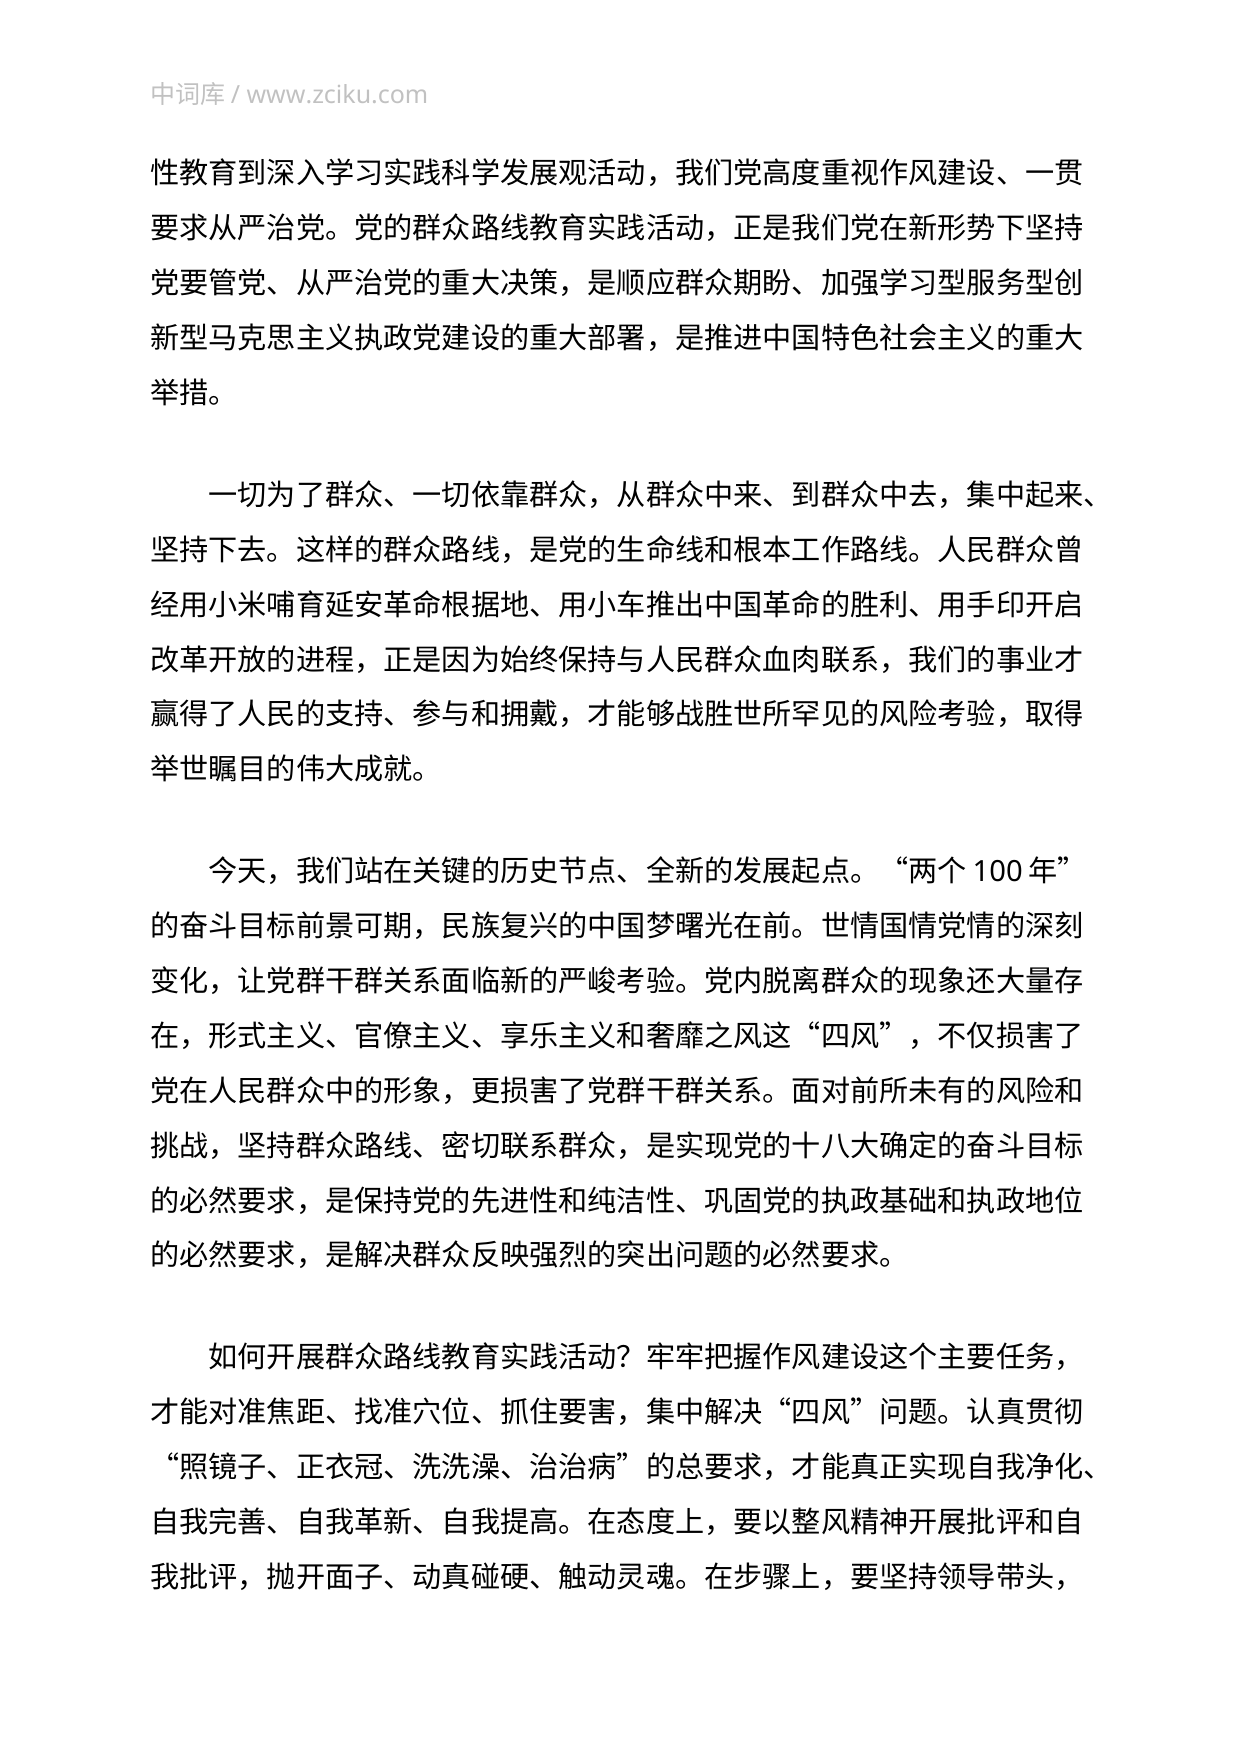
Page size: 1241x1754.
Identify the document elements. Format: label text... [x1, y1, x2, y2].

text 今天，我们站在关键的历史节点、全新的发展起点。“两个100年”的奋斗目标前景可期，民族复兴的中国梦曙光在前。世情国情党情的深刻变化，让党群干群关系面临新的严峻考验。党内脱离群众的现象还大量存在，形式主义、官僚主义、享乐主义和奢靡之风这“四风”，不仅损害了党在人民群众中的形象，更损害了党群干群关系。面对前所未有的风险和挑战，坚持群众路线、密切联系群众，是实现党的十八大确定的奋斗目标的必然要求，是保持党的先进性和纯洁性、巩固党的执政基础和执政地位的必然要求，是解决群众反映强烈的突出问题的必然要求。 [150, 848, 1090, 1274]
text 一切为了群众、一切依靠群众，从群众中来、到群众中去，集中起来、坚持下去。这样的群众路线，是党的生命线和根本工作路线。人民群众曾经用小米哺育延安革命根据地、用小车推出中国革命的胜利、用手印开启改革开放的进程，正是因为始终保持与人民群众血肉联系，我们的事业才赢得了人民的支持、参与和拥戴，才能够战胜世所罕见的风险考验，取得举世瞩目的伟大成就。 [150, 471, 1090, 788]
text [150, 150, 1090, 412]
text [150, 1334, 1090, 1596]
